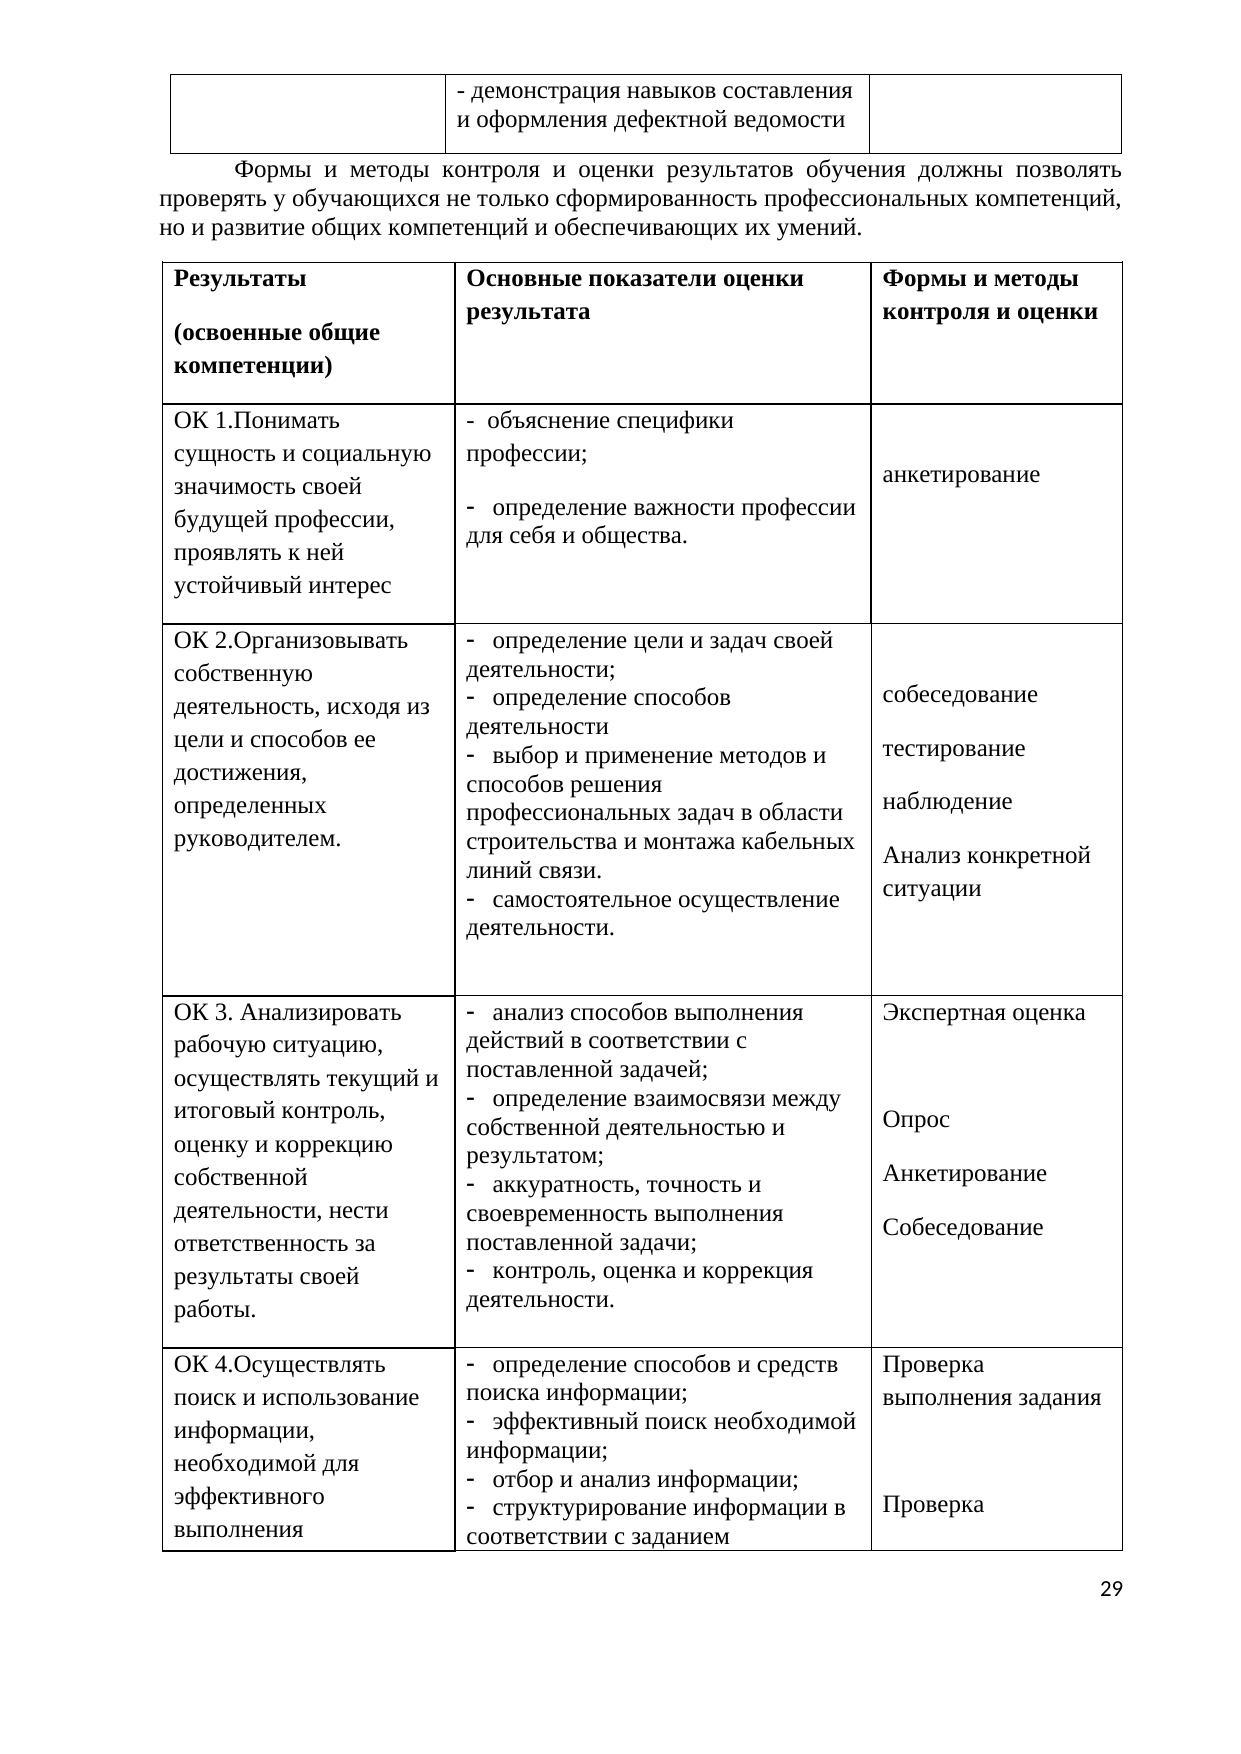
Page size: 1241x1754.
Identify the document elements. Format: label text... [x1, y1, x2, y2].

table_header Результаты (освоенные общие компетенции) [163, 263, 454, 403]
table_cell анализ способов выполнения действий в соответствии с поставленной задачей; определение взаимосвязи между собственной деятельностью и результатом; аккуратность, точность и своевременность выполнения поставленной задачи; контроль, оценка и коррекция деятельности. [456, 996, 871, 1347]
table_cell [870, 75, 1121, 153]
table_cell ОК 1.Понимать сущность и социальную значимость своей будущей профессии, проявлять к ней устойчивый интерес [163, 405, 454, 623]
table_cell определение цели и задач своей деятельности; определение способов деятельности выбор и применение методов и способов решения профессиональных задач в области строительства и монтажа кабельных линий связи. самостоятельное осуществление деятельности. [456, 624, 871, 995]
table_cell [171, 75, 445, 153]
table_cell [446, 75, 869, 153]
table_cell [163, 1349, 454, 1550]
table_cell анкетирование [872, 405, 1122, 623]
table_header Основные показатели оценки результата [456, 263, 870, 403]
table_cell собеседование тестирование наблюдение Анализ конкретной ситуации [872, 624, 1122, 995]
table_cell ОК 2.Организовывать собственную деятельность, исходя из цели и способов ее достижения, определенных руководителем. [163, 625, 454, 995]
table_cell - объяснение специфики профессии; определение важности профессии для себя и общества. [456, 405, 870, 623]
text Формы и методы контроля и оценки результатов обучения должны позволять проверять у обучающихся не только сформированность профессиональных компетенций, но и развитие общих компетенций и обеспечивающих их умений. [159, 154, 1123, 241]
table_header Формы и методы контроля и оценки [872, 263, 1122, 403]
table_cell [456, 1348, 871, 1550]
table_cell Экспертная оценка Опрос Анкетирование Собеседование [872, 996, 1122, 1347]
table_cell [872, 1348, 1122, 1550]
table_cell ОК 3. Анализировать рабочую ситуацию, осуществлять текущий и итоговый контроль, оценку и коррекцию собственной деятельности, нести ответственность за результаты своей работы. [163, 997, 454, 1347]
